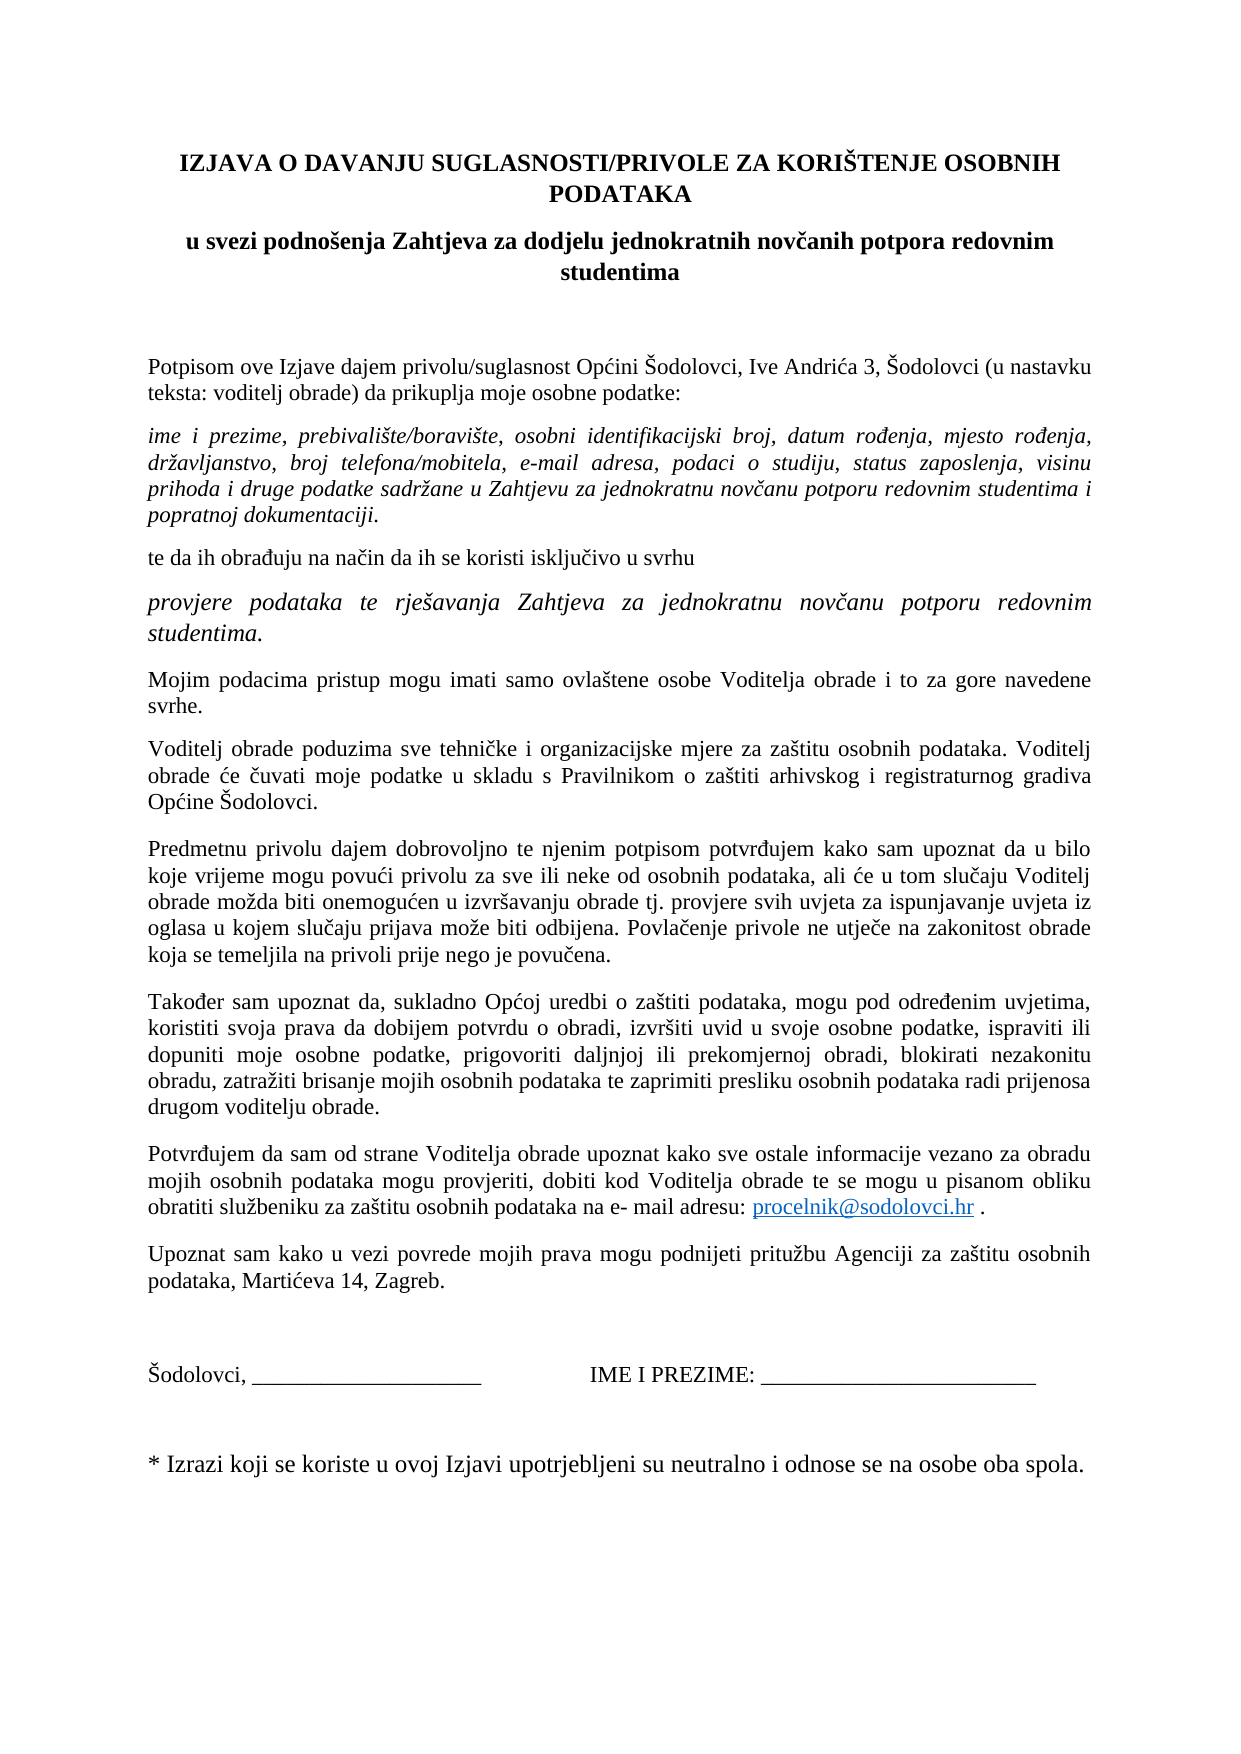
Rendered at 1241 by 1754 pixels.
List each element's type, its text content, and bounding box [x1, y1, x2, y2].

text te da ih obrađuju na način da ih se koristi isključivo u svrhu [148, 544, 1093, 571]
text Predmetnu privolu dajem dobrovoljno te njenim potpisom potvrđujem kako sam upoznat da u bilo koje vrijeme mogu povući privolu za sve ili neke od osobnih podataka, ali će u tom slučaju Voditelj obrade možda biti onemogućen u izvršavanju obrade tj. provjere svih uvjeta za ispunjavanje uvjeta iz oglasa u kojem slučaju prijava može biti odbijena. Povlačenje privole ne utječe na zakonitost obrade koja se temeljila na privoli prije nego je povučena. [148, 835, 1093, 967]
text ime i prezime, prebivalište/boravište, osobni identifikacijski broj, datum rođenja, mjesto rođenja, državljanstvo, broj telefona/mobitela, e-mail adresa, podaci o studiju, status zaposlenja, visinu prihoda i druge podatke sadržane u Zahtjevu za jednokratnu novčanu potporu redovnim studentima i popratnoj dokumentaciji. [148, 422, 1093, 528]
text Potvrđujem da sam od strane Voditelja obrade upoznat kako sve ostale informacije vezano za obradu mojih osobnih podataka mogu provjeriti, dobiti kod Voditelja obrade te se mogu u pisanom obliku obratiti službeniku za zaštitu osobnih podataka na e- mail adresu: procelnik@sodolovci.hr . [148, 1141, 1093, 1219]
text IZJAVA O DAVANJU SUGLASNOSTI/PRIVOLE ZA KORIŠTENJE OSOBNIH PODATAKA [148, 148, 1093, 207]
text * Izrazi koji se koriste u ovoj Izjavi upotrjebljeni su neutralno i odnose se na osobe oba spola. [148, 1449, 1093, 1478]
text Upoznat sam kako u vezi povrede mojih prava mogu podnijeti pritužbu Agenciji za zaštitu osobnih podataka, Martićeva 14, Zagreb. [148, 1240, 1093, 1293]
text provjere podataka te rješavanja Zahtjeva za jednokratnu novčanu potporu redovnim studentima. [148, 587, 1093, 647]
text Također sam upoznat da, sukladno Općoj uredbi o zaštiti podataka, mogu pod određenim uvjetima, koristiti svoja prava da dobijem potvrdu o obradi, izvršiti uvid u svoje osobne podatke, ispraviti ili dopuniti moje osobne podatke, prigovoriti daljnjoj ili prekomjernoj obradi, blokirati nezakonitu obradu, zatražiti brisanje mojih osobnih podataka te zaprimiti presliku osobnih podataka radi prijenosa drugom voditelju obrade. [148, 988, 1093, 1120]
text Potpisom ove Izjave dajem privolu/suglasnost Općini Šodolovci, Ive Andrića 3, Šodolovci (u nastavku teksta: voditelj obrade) da prikuplja moje osobne podatke: [148, 353, 1093, 406]
text Mojim podacima pristup mogu imati samo ovlaštene osobe Voditelja obrade i to za gore navedene svrhe. [148, 666, 1093, 719]
text u svezi podnošenja Zahtjeva za dodjelu jednokratnih novčanih potpora redovnim studentima [148, 226, 1093, 286]
text Šodolovci, ____________________ IME I PREZIME: ________________________ [148, 1361, 1093, 1387]
text Voditelj obrade poduzima sve tehničke i organizacijske mjere za zaštitu osobnih podataka. Voditelj obrade će čuvati moje podatke u skladu s Pravilnikom o zaštiti arhivskog i registraturnog gradiva Općine Šodolovci. [148, 735, 1093, 814]
